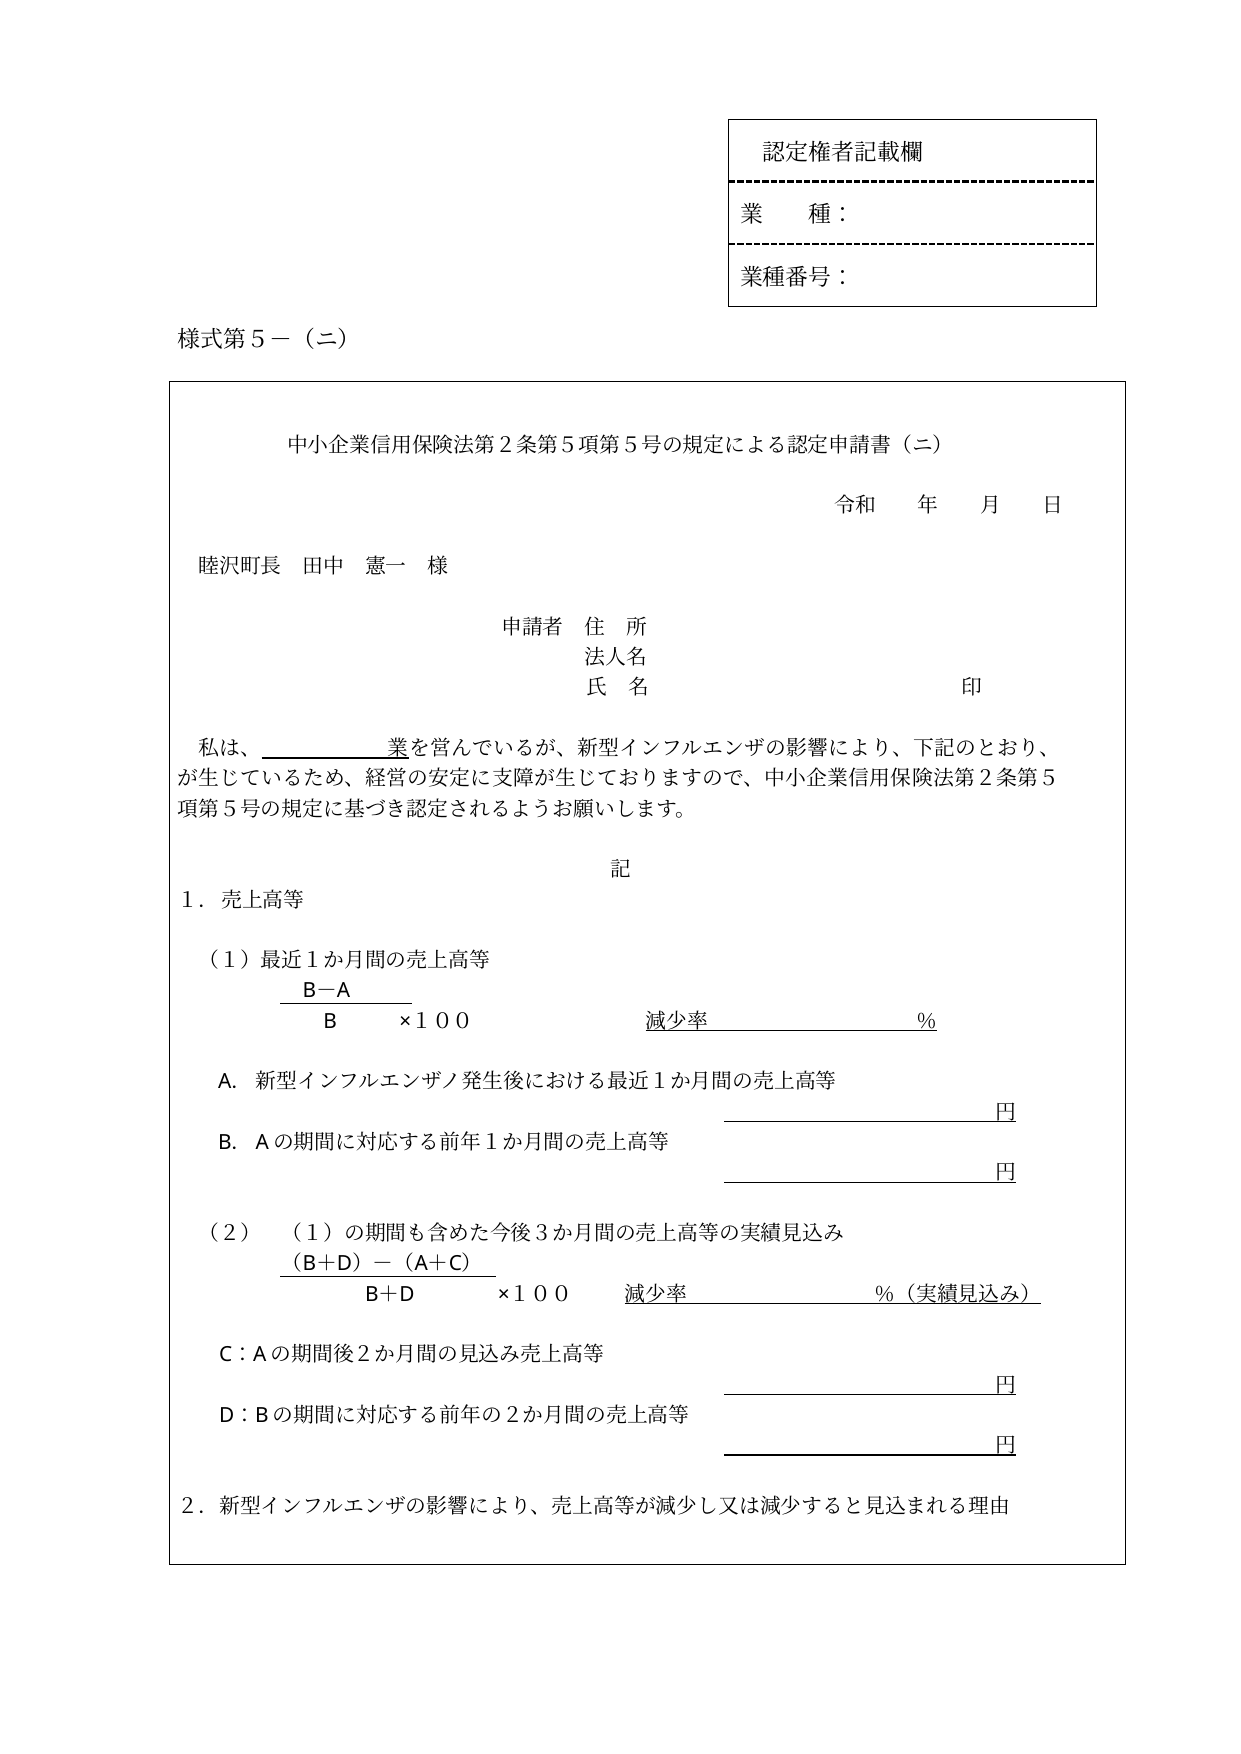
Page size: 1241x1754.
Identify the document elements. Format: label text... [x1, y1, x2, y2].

text 申請者 住 所 [177, 610, 1063, 640]
text 円 [255, 1095, 1063, 1125]
table_cell 業種番号： [729, 243, 1096, 306]
text 円 [177, 1368, 1063, 1398]
text （B＋D）－（A＋C） [177, 1247, 1063, 1277]
table_header 認定権者記載欄 [729, 120, 1096, 180]
text B－A [177, 974, 1063, 1004]
table_cell 業 種： [729, 180, 1096, 243]
list 新型インフルエンザノ発生後における最近１か月間の売上高等 [218, 1065, 1063, 1095]
text D：Bの期間に対応する前年の２か月間の売上高等 [177, 1398, 1063, 1428]
text 円 [177, 1428, 1063, 1459]
text 氏 名 印 [177, 671, 1063, 701]
text 様式第５－（ニ） [177, 307, 1063, 367]
text B ×１００ 減少率 ％ [177, 1004, 1063, 1034]
text （２） （１）の期間も含めた今後３か月間の売上高等の実績見込み [177, 1216, 1063, 1247]
text 記 [177, 852, 1063, 883]
text 長 田中 憲一 様 [177, 549, 1063, 580]
text B＋D ×１００ 減少率 ％（実績見込み） [177, 1277, 1063, 1307]
list 売上高等 [177, 883, 1063, 913]
text 法人名 [177, 640, 1063, 671]
text 私は、 業を営んでいるが、新型インフルエンザの影響により、下記のとおり、 が生じているため、経営の安定に支障が生じておりますので、中小企業信用保険法第２条第５項第５号の規定に基づき認定されるようお願いします。 [177, 731, 1063, 822]
list Aの期間に対応する前年１か月間の売上高等 [218, 1125, 1063, 1156]
text （１）最近１か月間の売上高等 [177, 943, 1063, 974]
text C：Aの期間後２か月間の見込み売上高等 [177, 1337, 1063, 1368]
text ２．新型インフルエンザの影響により、売上高等が減少し又は減少すると見込まれる理由 [177, 1489, 1063, 1519]
text 中小企業信用保険法第２条第５項第５号の規定による認定申請書（ニ） [177, 428, 1063, 458]
text 令和 年 月 日 [177, 489, 1063, 519]
text 円 [255, 1156, 1063, 1186]
